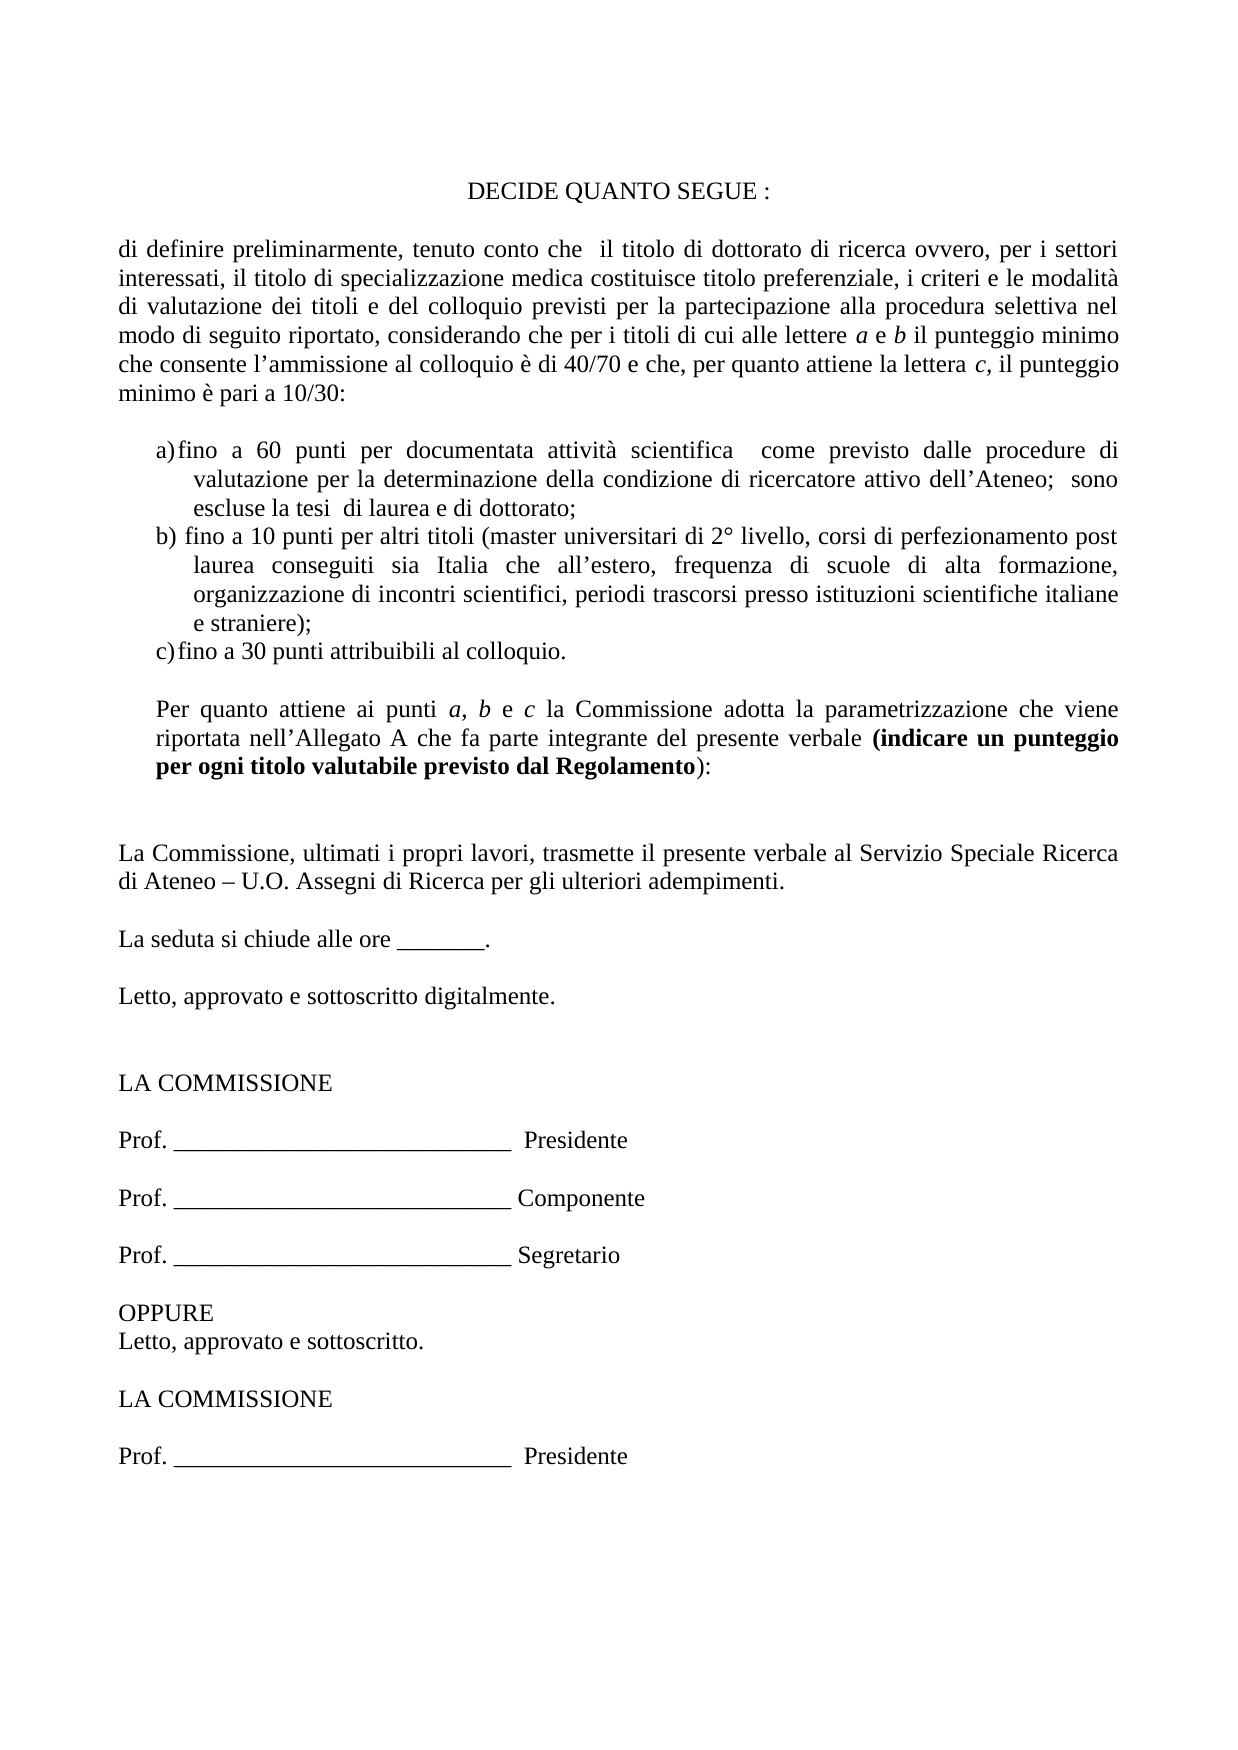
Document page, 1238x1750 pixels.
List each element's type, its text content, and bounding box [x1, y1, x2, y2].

text Letto, approvato e sottoscritto. [118, 1326, 1119, 1355]
text LA COMMISSIONE [118, 1068, 1119, 1096]
text Prof. ___________________________ Componente [118, 1183, 1119, 1211]
text OPPURE [118, 1298, 1119, 1326]
text Letto, approvato e sottoscritto digitalmente. [118, 981, 1119, 1010]
text Prof. ___________________________ Presidente [118, 1441, 1119, 1470]
text LA COMMISSIONE [118, 1384, 1119, 1413]
list fino a 60 punti per documentata attività scientifica come previsto dalle procedure di valutazione per la determinazione della condizione di ricercatore attivo dell’Ateneo; sono escluse la tesi di laurea e di dottorato; [156, 435, 1119, 521]
text Prof. ___________________________ Segretario [118, 1240, 1119, 1269]
text di definire preliminarmente, tenuto conto che il titolo di dottorato di ricerca ovvero, per i settori interessati, il titolo di specializzazione medica costituisce titolo preferenziale, i criteri e le modalità di valutazione dei titoli e del colloquio previsti per la partecipazione alla procedura selettiva nel modo di seguito riportato, considerando che per i titoli di cui alle lettere a e b il punteggio minimo che consente l’ammissione al colloquio è di 40/70 e che, per quanto attiene la lettera c, il punteggio minimo è pari a 10/30: [118, 234, 1119, 406]
text Per quanto attiene ai punti a, b e c la Commissione adotta la parametrizzazione che viene riportata nell’Allegato A che fa parte integrante del presente verbale (indicare un punteggio per ogni titolo valutabile previsto dal Regolamento): [156, 694, 1119, 780]
text Prof. ___________________________ Presidente [118, 1125, 1119, 1154]
text La Commissione, ultimati i propri lavori, trasmette il presente verbale al Servizio Speciale Ricerca di Ateneo – U.O. Assegni di Ricerca per gli ulteriori adempimenti. [118, 838, 1119, 895]
text DECIDE QUANTO SEGUE : [118, 176, 1119, 205]
list fino a 10 punti per altri titoli (master universitari di 2° livello, corsi di perfezionamento post laurea conseguiti sia Italia che all’estero, frequenza di scuole di alta formazione, organizzazione di incontri scientifici, periodi trascorsi presso istituzioni scientifiche italiane e straniere); [156, 521, 1119, 636]
text La seduta si chiude alle ore _______. [118, 924, 1119, 953]
list fino a 30 punti attribuibili al colloquio. [156, 636, 1119, 665]
